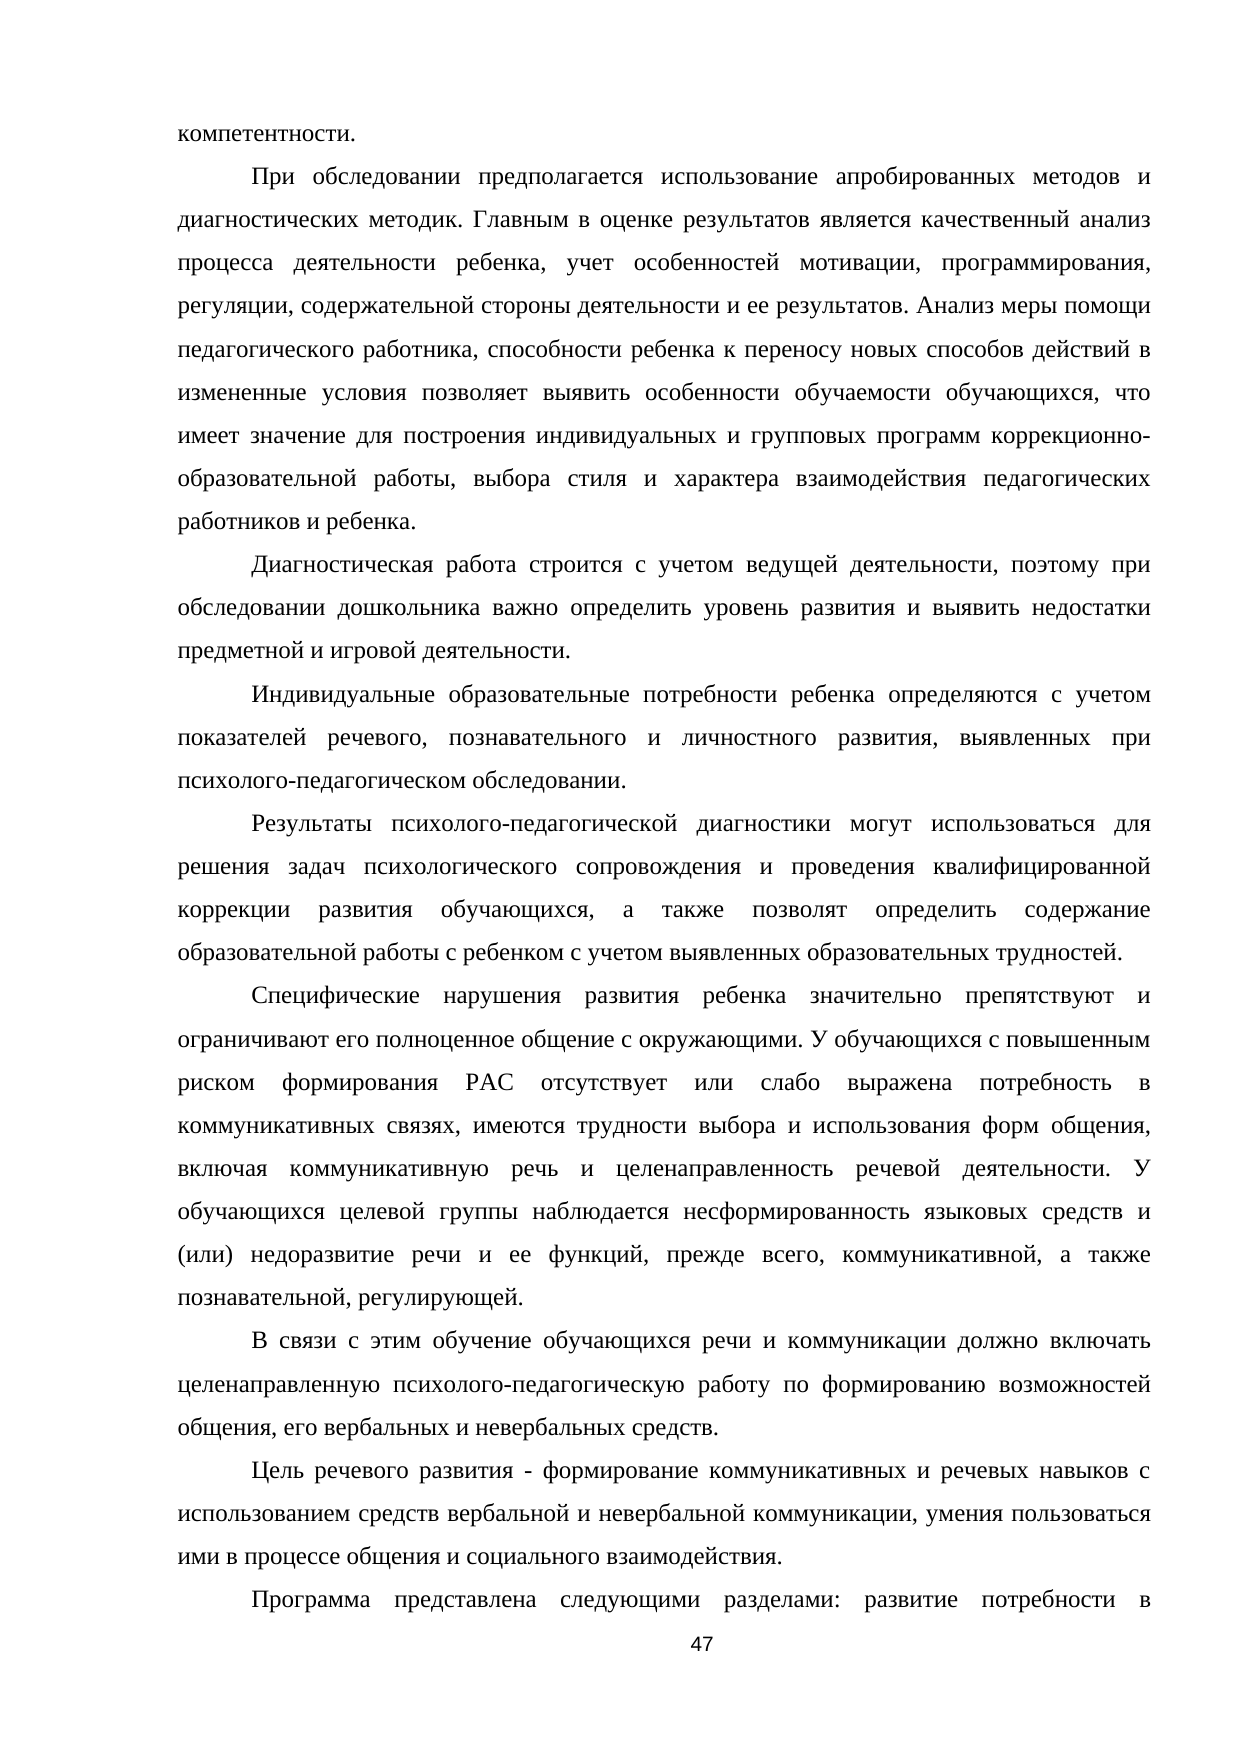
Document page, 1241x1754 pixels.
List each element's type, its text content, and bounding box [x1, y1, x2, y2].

text В связи с этим обучение обучающихся речи и коммуникации должно включать целенаправленную психолого-педагогическую работу по формированию возможностей общения, его вербальных и невербальных средств. [177, 1326, 1152, 1441]
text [177, 1584, 1152, 1613]
text При обследовании предполагается использование апробированных методов и диагностических методик. Главным в оценке результатов является качественный анализ процесса деятельности ребенка, учет особенностей мотивации, программирования, регуляции, содержательной стороны деятельности и ее результатов. Анализ меры помощи педагогического работника, способности ребенка к переносу новых способов действий в измененные условия позволяет выявить особенности обучаемости обучающихся, что имеет значение для построения индивидуальных и групповых программ коррекционно-образовательной работы, выбора стиля и характера взаимодействия педагогических работников и ребенка. [177, 161, 1152, 535]
text Индивидуальные образовательные потребности ребенка определяются с учетом показателей речевого, познавательного и личностного развития, выявленных при психолого-педагогическом обследовании. [177, 679, 1152, 794]
text Специфические нарушения развития ребенка значительно препятствуют и ограничивают его полноценное общение с окружающими. У обучающихся с повышенным риском формирования РАС отсутствует или слабо выражена потребность в коммуникативных связях, имеются трудности выбора и использования форм общения, включая коммуникативную речь и целенаправленность речевой деятельности. У обучающихся целевой группы наблюдается несформированность языковых средств и (или) недоразвитие речи и ее функций, прежде всего, коммуникативной, а также познавательной, регулирующей. [177, 981, 1152, 1311]
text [177, 118, 1152, 147]
text Результаты психолого-педагогической диагностики могут использоваться для решения задач психологического сопровождения и проведения квалифицированной коррекции развития обучающихся, а также позволят определить содержание образовательной работы с ребенком с учетом выявленных образовательных трудностей. [177, 808, 1152, 966]
text Цель речевого развития - формирование коммуникативных и речевых навыков с использованием средств вербальной и невербальной коммуникации, умения пользоваться ими в процессе общения и социального взаимодействия. [177, 1455, 1152, 1570]
text Диагностическая работа строится с учетом ведущей деятельности, поэтому при обследовании дошкольника важно определить уровень развития и выявить недостатки предметной и игровой деятельности. [177, 549, 1152, 664]
